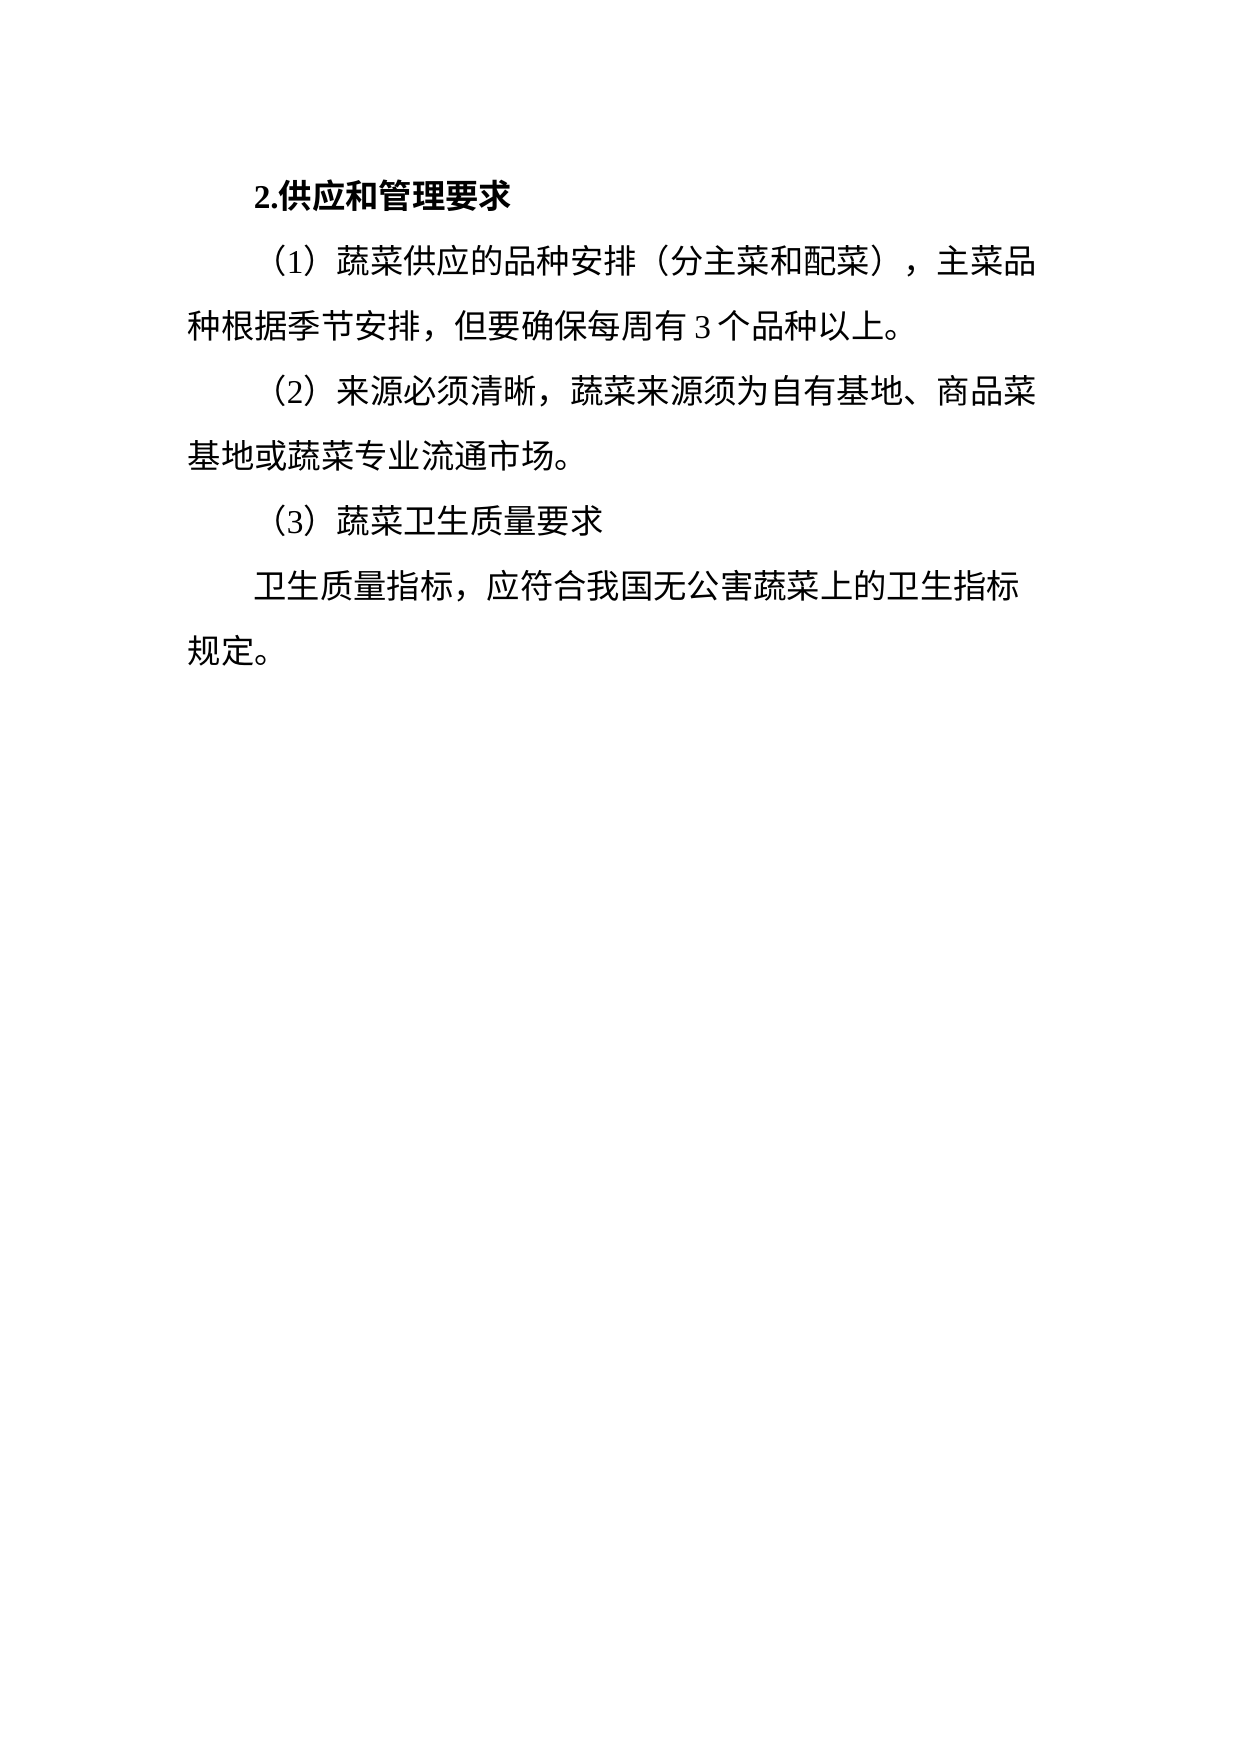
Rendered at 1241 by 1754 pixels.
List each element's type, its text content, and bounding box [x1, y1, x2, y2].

text （2）来源必须清晰，蔬菜来源须为自有基地、商品菜基地或蔬菜专业流通市场。 [187, 357, 1053, 487]
text 2.供应和管理要求 [187, 162, 1053, 227]
text （3）蔬菜卫生质量要求 [187, 487, 1053, 552]
text （1）蔬菜供应的品种安排（分主菜和配菜），主菜品种根据季节安排，但要确保每周有3个品种以上。 [187, 227, 1053, 357]
text 卫生质量指标，应符合我国无公害蔬菜上的卫生指标规定。 [187, 552, 1053, 682]
